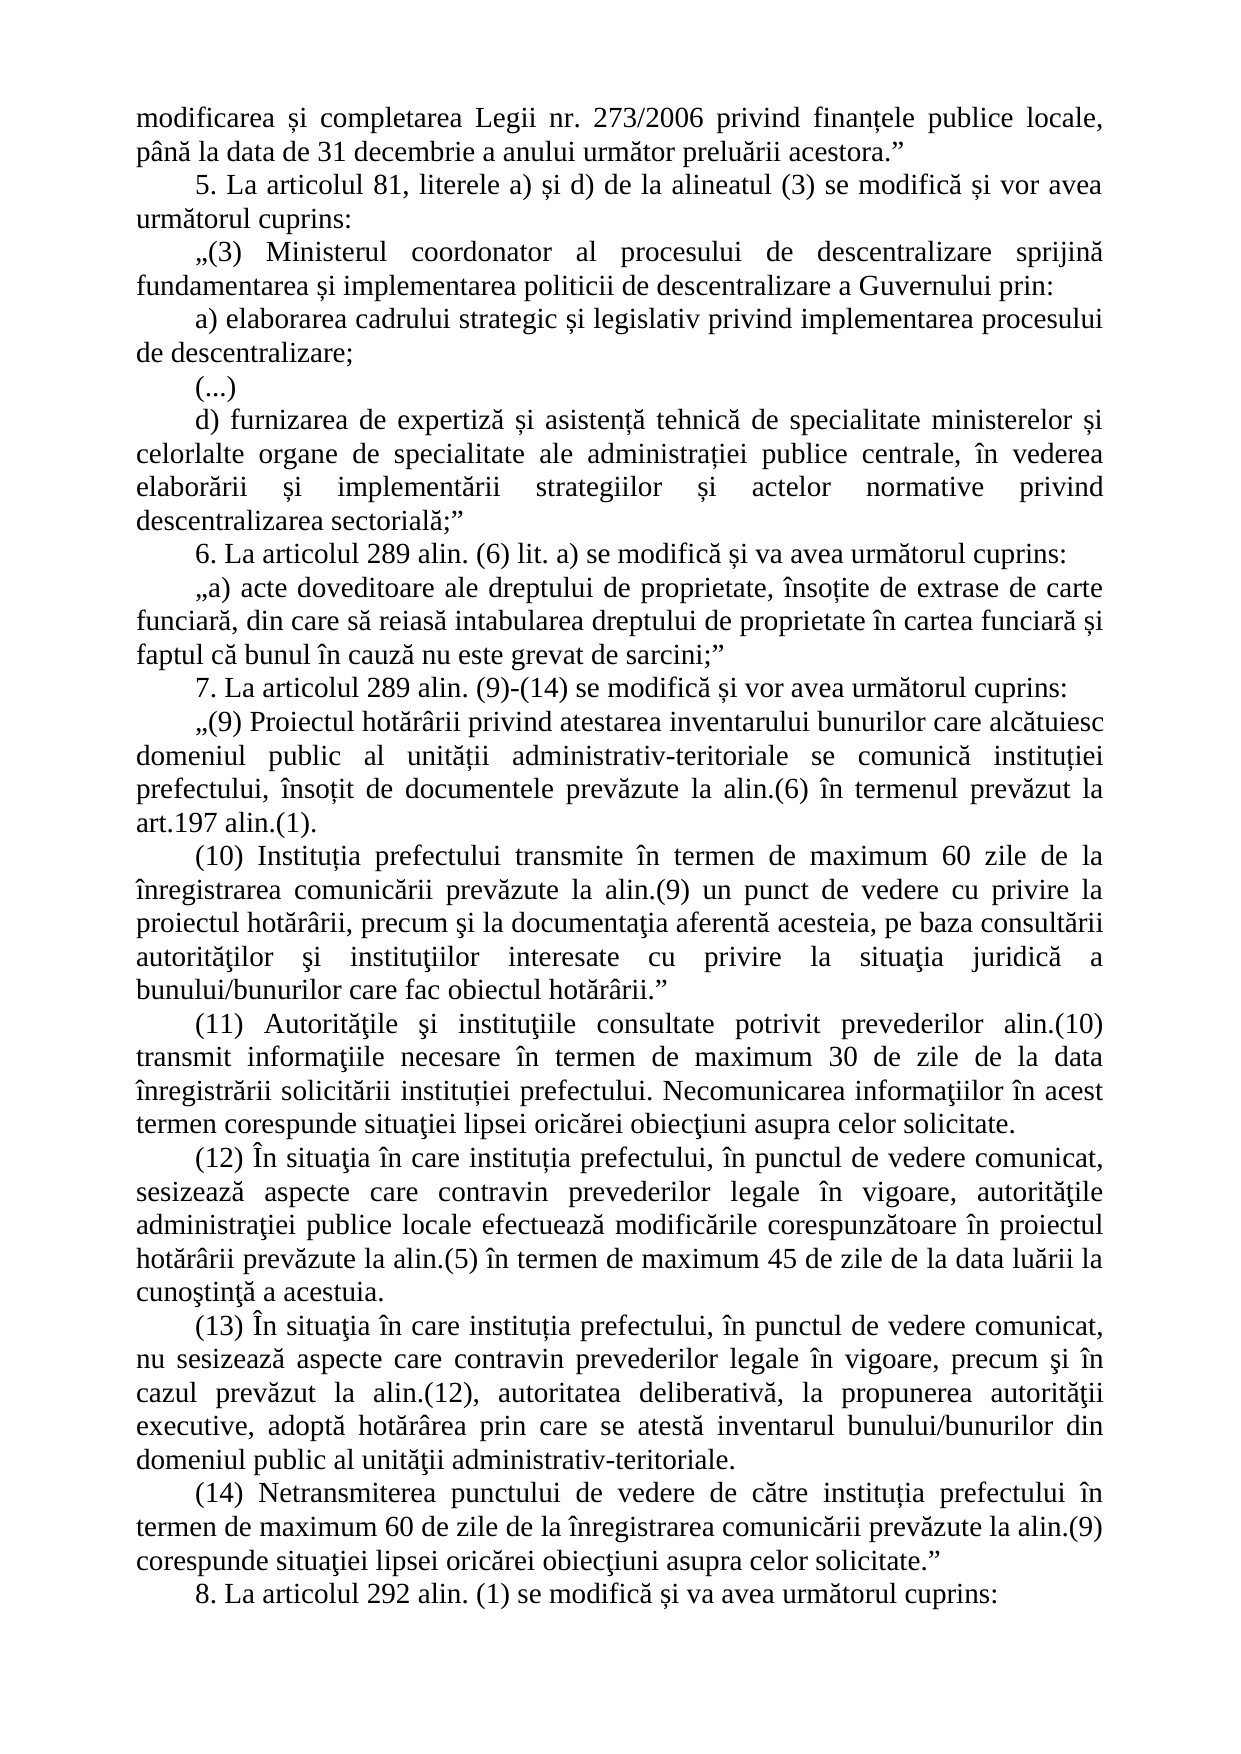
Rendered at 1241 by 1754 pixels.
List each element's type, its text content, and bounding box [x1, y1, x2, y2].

text 7. La articolul 289 alin. (9)-(14) se modifică și vor avea următorul cuprins: [136, 671, 1104, 704]
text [136, 100, 1104, 167]
text 5. La articolul 81, literele a) și d) de la alineatul (3) se modifică și vor avea următorul cuprins: [136, 167, 1104, 234]
text d) furnizarea de expertiză și asistență tehnică de specialitate ministerelor și celorlalte organe de specialitate ale administrației publice centrale, în vederea elaborării și implementării strategiilor și actelor normative privind descentralizarea sectorială;” [136, 402, 1104, 536]
text 6. La articolul 289 alin. (6) lit. a) se modifică și va avea următorul cuprins: [136, 536, 1104, 570]
text „(9) Proiectul hotărârii privind atestarea inventarului bunurilor care alcătuiesc domeniul public al unității administrativ-teritoriale se comunică instituției prefectului, însoțit de documentele prevăzute la alin.(6) în termenul prevăzut la art.197 alin.(1). [136, 704, 1104, 838]
text (11) Autorităţile şi instituţiile consultate potrivit prevederilor alin.(10) transmit informaţiile necesare în termen de maximum 30 de zile de la data înregistrării solicitării instituției prefectului. Necomunicarea informaţiilor în acest termen corespunde situaţiei lipsei oricărei obiecţiuni asupra celor solicitate. [136, 1006, 1104, 1140]
text (14) Netransmiterea punctului de vedere de către instituția prefectului în termen de maximum 60 de zile de la înregistrarea comunicării prevăzute la alin.(9) corespunde situaţiei lipsei oricărei obiecţiuni asupra celor solicitate.” [136, 1476, 1104, 1576]
text (12) În situaţia în care instituția prefectului, în punctul de vedere comunicat, sesizează aspecte care contravin prevederilor legale în vigoare, autorităţile administraţiei publice locale efectuează modificările corespunzătoare în proiectul hotărârii prevăzute la alin.(5) în termen de maximum 45 de zile de la data luării la cunoştinţă a acestuia. [136, 1140, 1104, 1308]
text „(3) Ministerul coordonator al procesului de descentralizare sprijină fundamentarea și implementarea politicii de descentralizare a Guvernului prin: [136, 234, 1104, 302]
text 8. La articolul 292 alin. (1) se modifică și va avea următorul cuprins: [136, 1576, 1104, 1610]
text (...) [136, 369, 1104, 402]
text „a) acte doveditoare ale dreptului de proprietate, însoțite de extrase de carte funciară, din care să reiasă intabularea dreptului de proprietate în cartea funciară și faptul că bunul în cauză nu este grevat de sarcini;” [136, 570, 1104, 671]
text (13) În situaţia în care instituția prefectului, în punctul de vedere comunicat, nu sesizează aspecte care contravin prevederilor legale în vigoare, precum şi în cazul prevăzut la alin.(12), autoritatea deliberativă, la propunerea autorităţii executive, adoptă hotărârea prin care se atestă inventarul bunului/bunurilor din domeniul public al unităţii administrativ-teritoriale. [136, 1308, 1104, 1476]
text (10) Instituția prefectului transmite în termen de maximum 60 zile de la înregistrarea comunicării prevăzute la alin.(9) un punct de vedere cu privire la proiectul hotărârii, precum şi la documentaţia aferentă acesteia, pe baza consultării autorităţilor şi instituţiilor interesate cu privire la situaţia juridică a bunului/bunurilor care fac obiectul hotărârii.” [136, 838, 1104, 1006]
text a) elaborarea cadrului strategic și legislativ privind implementarea procesului de descentralizare; [136, 302, 1104, 369]
